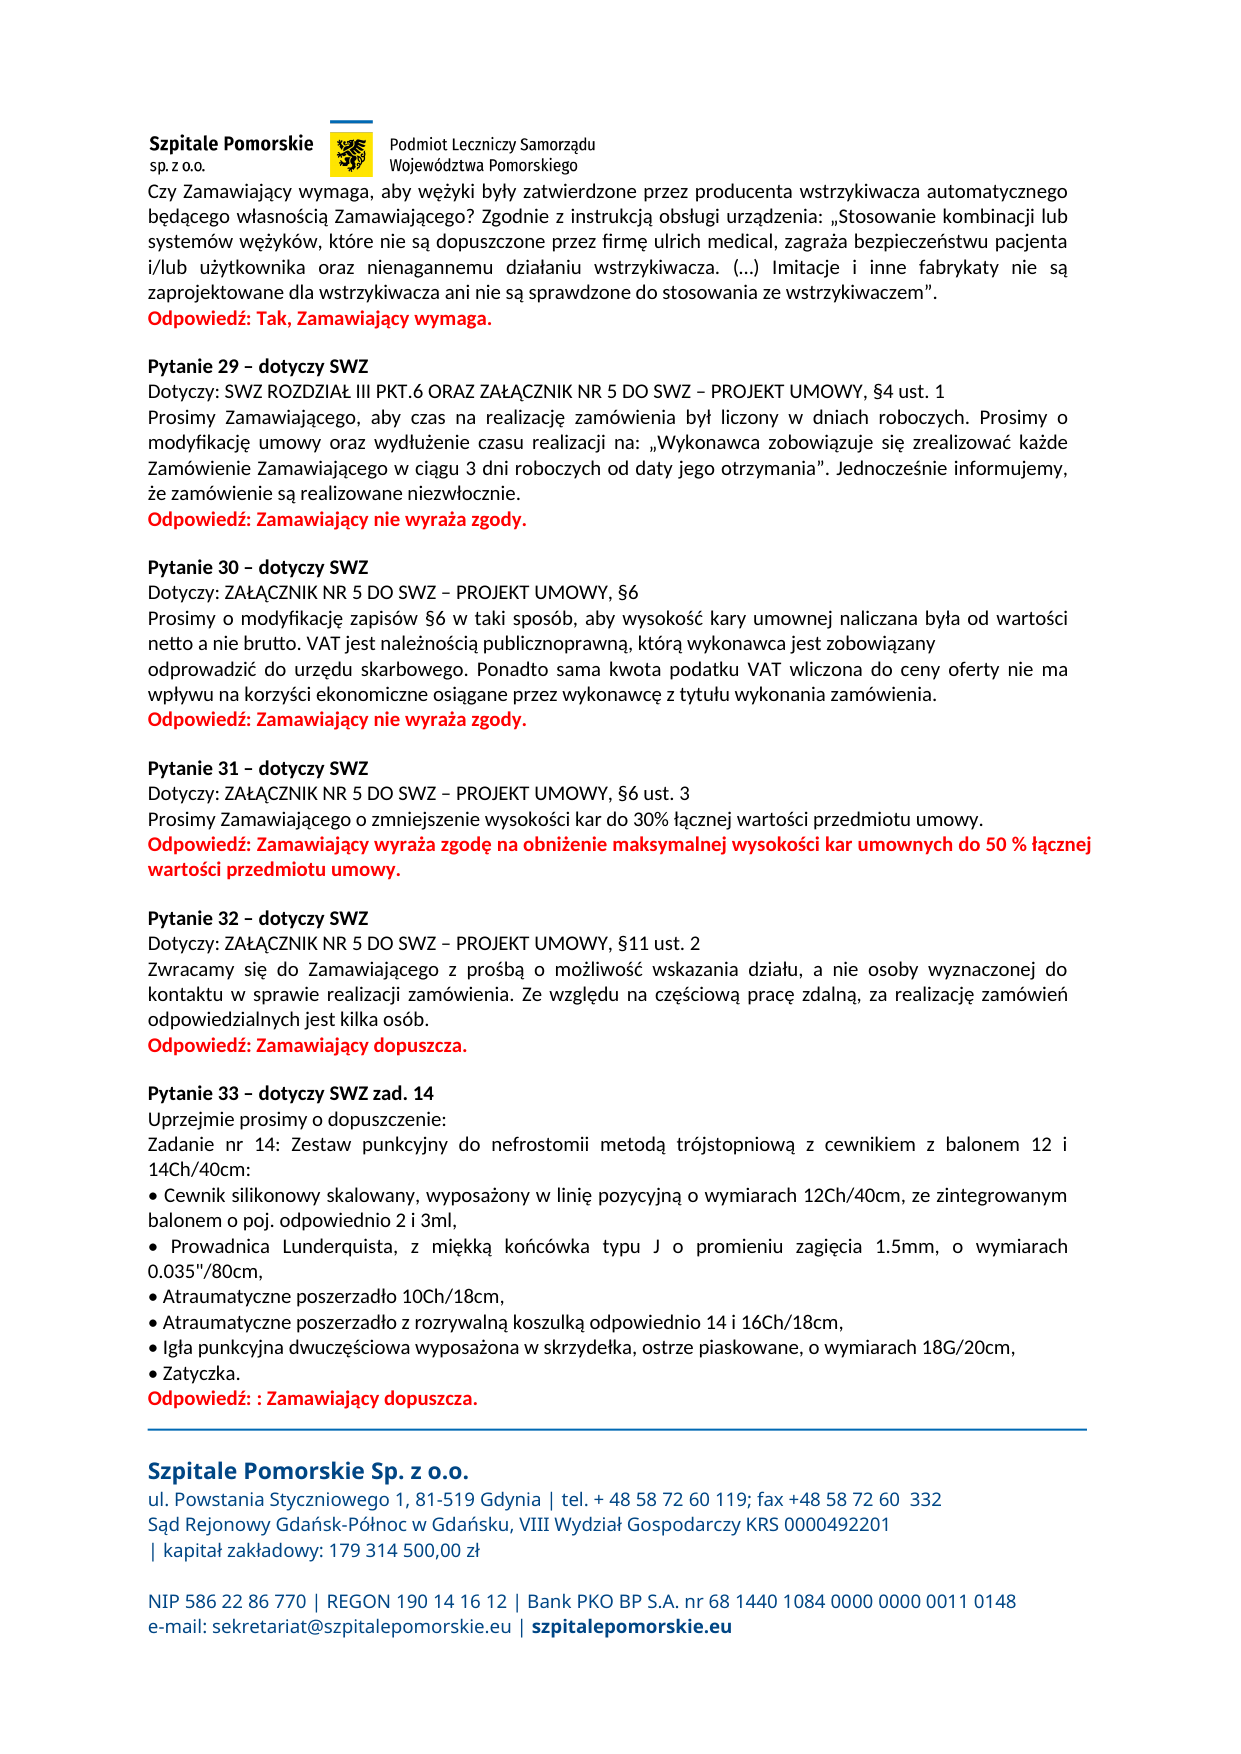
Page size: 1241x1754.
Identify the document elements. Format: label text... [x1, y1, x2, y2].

text Uprzejmie prosimy o dopuszczenie: [148, 1106, 1070, 1131]
text Pytanie 32 – dotyczy SWZ [148, 905, 1093, 930]
text Prosimy o modyfikację zapisów §6 w taki sposób, aby wysokość kary umownej naliczana była od wartości netto a nie brutto. VAT jest należnością publicznoprawną, którą wykonawca jest zobowiązany [148, 605, 1070, 656]
text Odpowiedź: : Zamawiający dopuszcza. [148, 1385, 1093, 1411]
text • Atraumatyczne poszerzadło 10Ch/18cm, [148, 1284, 1070, 1309]
text Dotyczy: ZAŁĄCZNIK NR 5 DO SWZ – PROJEKT UMOWY, §6 ust. 3 [148, 780, 1070, 806]
picture [147, 118, 596, 178]
text Pytanie 30 – dotyczy SWZ [148, 554, 1093, 579]
list Prosimy Zamawiającego o zmniejszenie wysokości kar do 30% łącznej wartości przedmiotu umowy. [148, 806, 1070, 831]
text • Igła punkcyjna dwuczęściowa wyposażona w skrzydełka, ostrze piaskowane, o wymiarach 18G/20cm, [148, 1334, 1070, 1360]
text Odpowiedź: Zamawiający wyraża zgodę na obniżenie maksymalnej wysokości kar umownych do 50 % łącznej wartości przedmiotu umowy. [148, 831, 1093, 882]
text • Cewnik silikonowy skalowany, wyposażony w linię pozycyjną o wymiarach 12Ch/40cm, ze zintegrowanym balonem o poj. odpowiednio 2 i 3ml, [148, 1182, 1070, 1233]
list • Zatyczka. [148, 1360, 1070, 1385]
text Odpowiedź: Zamawiający nie wyraża zgody. [148, 707, 1093, 732]
list odprowadzić do urzędu skarbowego. Ponadto sama kwota podatku VAT wliczona do ceny oferty nie ma wpływu na korzyści ekonomiczne osiągane przez wykonawcę z tytułu wykonania zamówienia. [148, 656, 1070, 707]
text Odpowiedź: Tak, Zamawiający wymaga. [148, 305, 1093, 330]
text Dotyczy: SWZ ROZDZIAŁ III PKT.6 ORAZ ZAŁĄCZNIK NR 5 DO SWZ – PROJEKT UMOWY, §4 ust. 1 [148, 379, 1070, 404]
text Pytanie 31 – dotyczy SWZ [148, 755, 1093, 780]
text Odpowiedź: Zamawiający nie wyraża zgody. [148, 506, 1093, 531]
text • Prowadnica Lunderquista, z miękką końcówka typu J o promieniu zagięcia 1.5mm, o wymiarach 0.035"/80cm, [148, 1233, 1070, 1284]
text Pytanie 29 – dotyczy SWZ [148, 353, 1093, 379]
text Odpowiedź: Zamawiający dopuszcza. [148, 1032, 1093, 1057]
text Dotyczy: ZAŁĄCZNIK NR 5 DO SWZ – PROJEKT UMOWY, §6 [148, 579, 1070, 605]
list Czy Zamawiający wymaga, aby wężyki były zatwierdzone przez producenta wstrzykiwacza automatycznego będącego własnością Zamawiającego? Zgodnie z instrukcją obsługi urządzenia: „Stosowanie kombinacji lub systemów wężyków, które nie są dopuszczone przez firmę ulrich medical, zagraża bezpieczeństwu pacjenta i/lub użytkownika oraz nienagannemu działaniu wstrzykiwacza. (…) Imitacje i inne fabrykaty nie są zaprojektowane dla wstrzykiwacza ani nie są sprawdzone do stosowania ze wstrzykiwaczem”. [148, 178, 1070, 305]
text Pytanie 33 – dotyczy SWZ zad. 14 [148, 1080, 1093, 1106]
text Dotyczy: ZAŁĄCZNIK NR 5 DO SWZ – PROJEKT UMOWY, §11 ust. 2 [148, 930, 1093, 956]
text • Atraumatyczne poszerzadło z rozrywalną koszulką odpowiednio 14 i 16Ch/18cm, [148, 1309, 1070, 1334]
list Prosimy Zamawiającego, aby czas na realizację zamówienia był liczony w dniach roboczych. Prosimy o modyfikację umowy oraz wydłużenie czasu realizacji na: „Wykonawca zobowiązuje się zrealizować każde Zamówienie Zamawiającego w ciągu 3 dni roboczych od daty jego otrzymania”. Jednocześnie informujemy, że zamówienie są realizowane niezwłocznie. [148, 404, 1070, 506]
list Zwracamy się do Zamawiającego z prośbą o możliwość wskazania działu, a nie osoby wyznaczonej do kontaktu w sprawie realizacji zamówienia. Ze względu na częściową pracę zdalną, za realizację zamówień odpowiedzialnych jest kilka osób. [148, 956, 1070, 1032]
text Zadanie nr 14: Zestaw punkcyjny do nefrostomii metodą trójstopniową z cewnikiem z balonem 12 i 14Ch/40cm: [148, 1131, 1070, 1182]
